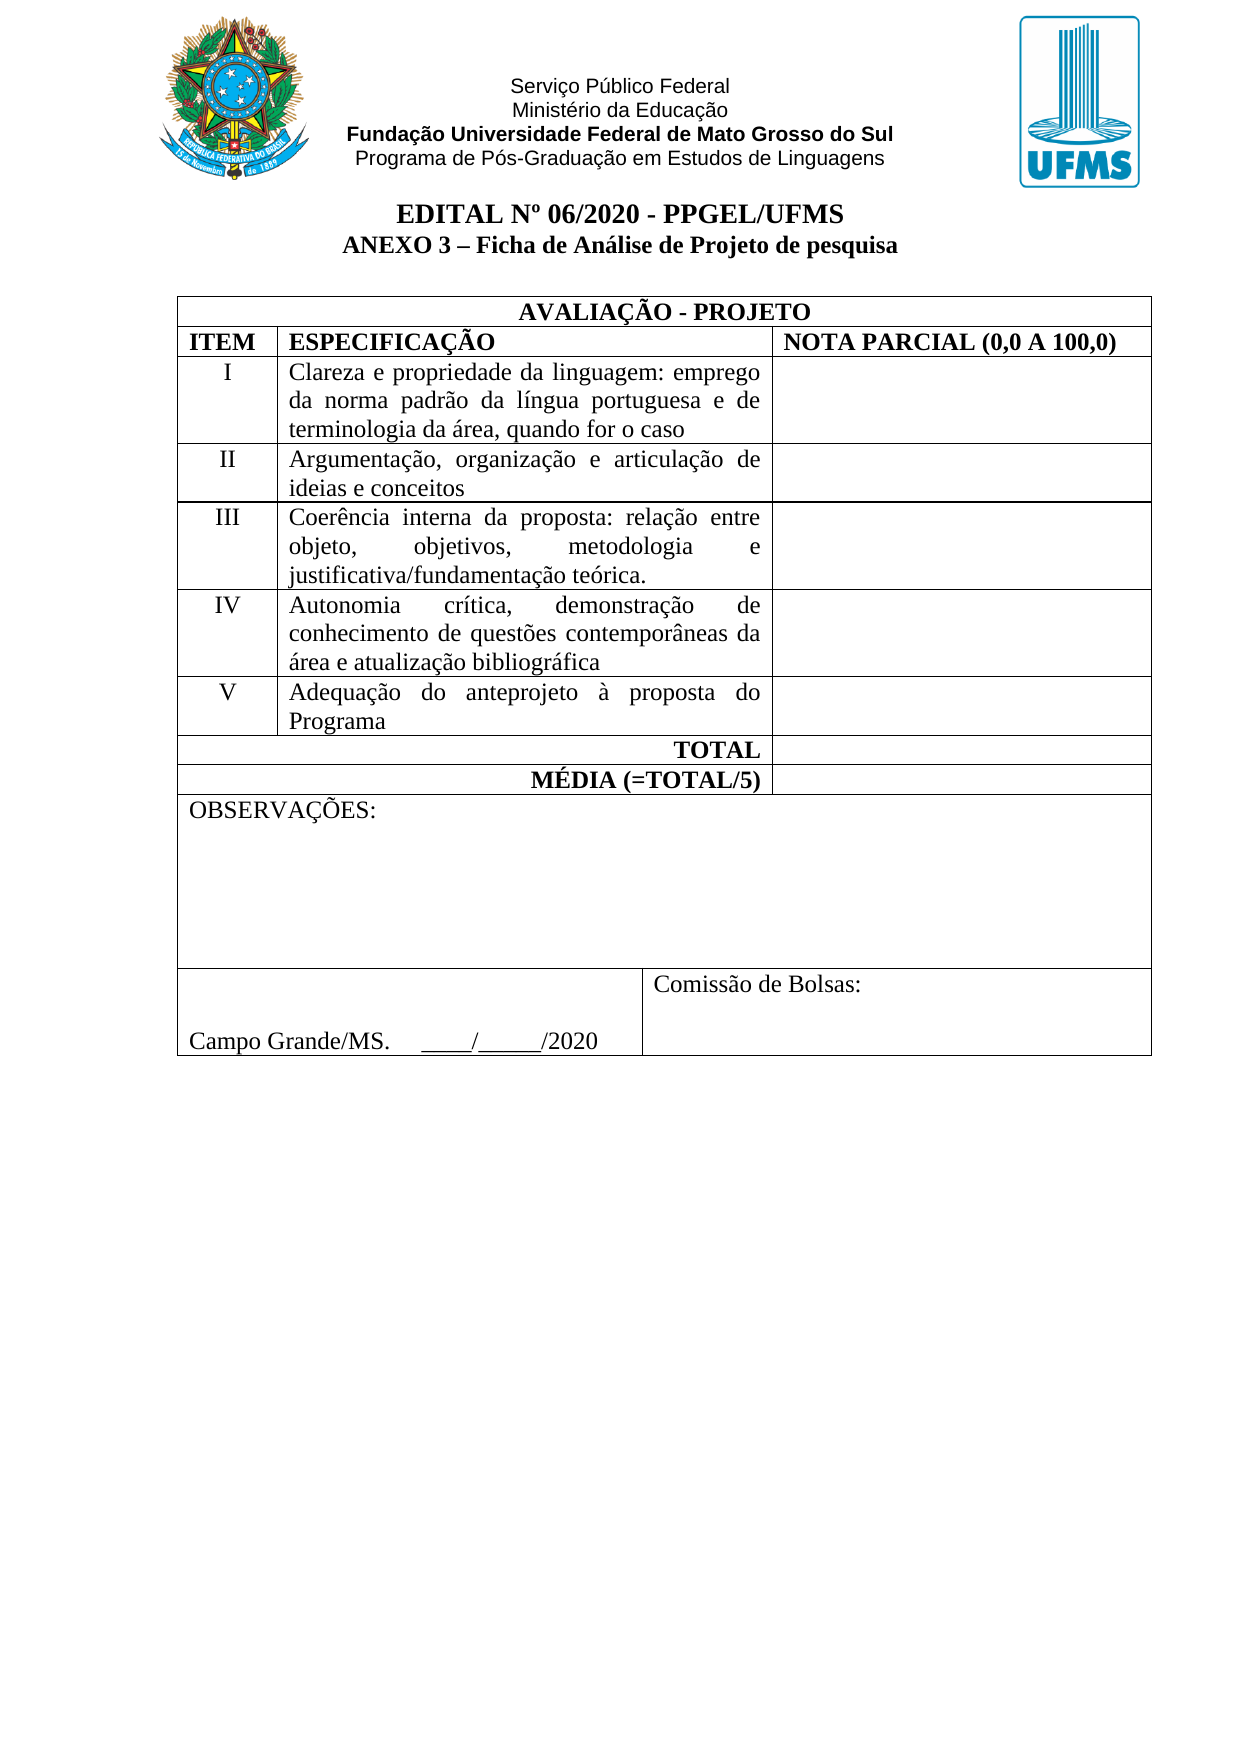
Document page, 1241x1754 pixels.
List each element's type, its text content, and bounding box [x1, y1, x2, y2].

table_cell Coerência interna da proposta: relação entre objeto, objetivos, metodologia e justificativa/fundamentação teórica. [278, 503, 772, 589]
table_header AVALIAÇÃO - PROJETO [178, 297, 1151, 326]
table_cell [773, 677, 1151, 734]
table_cell I [178, 357, 277, 443]
text EDITAL Nº 06/2020 - PPGel/UFMS [177, 198, 1063, 230]
table_cell [773, 765, 1151, 794]
picture [1022, 19, 1137, 185]
table_cell [773, 357, 1151, 443]
table_cell TOTAL [178, 736, 772, 764]
table_cell IV [178, 590, 277, 676]
picture [158, 16, 309, 180]
table_cell [773, 444, 1151, 501]
table_cell Autonomia crítica, demonstração de conhecimento de questões contemporâneas da área e atualização bibliográfica [278, 590, 772, 676]
table_cell [773, 736, 1151, 764]
table_cell II [178, 444, 277, 501]
text ANEXO 3 – Ficha de Análise de Projeto de pesquisa [177, 230, 1063, 259]
table_cell III [178, 503, 277, 589]
table_cell Adequação do anteprojeto à proposta do Programa [278, 677, 772, 734]
table_cell Campo Grande/MS. ____/_____/2020 [178, 969, 642, 1055]
table_cell ITEM [178, 327, 277, 356]
table_cell MÉDIA (=TOTAL/5) [178, 765, 772, 794]
table_cell Clareza e propriedade da linguagem: emprego da norma padrão da língua portuguesa e de terminologia da área, quando for o caso [278, 357, 772, 443]
table_cell V [178, 677, 277, 734]
table_cell OBSERVAÇÕES: [178, 795, 1151, 968]
table_cell ESPECIFICAÇÃO [278, 327, 772, 356]
table_cell NOTA PARCIAL (0,0 A 100,0) [773, 327, 1151, 356]
table_cell Comissão de Bolsas: [643, 969, 1151, 1055]
table_cell [773, 503, 1151, 589]
table_cell [773, 590, 1151, 676]
table_cell Argumentação, organização e articulação de ideias e conceitos [278, 444, 772, 501]
